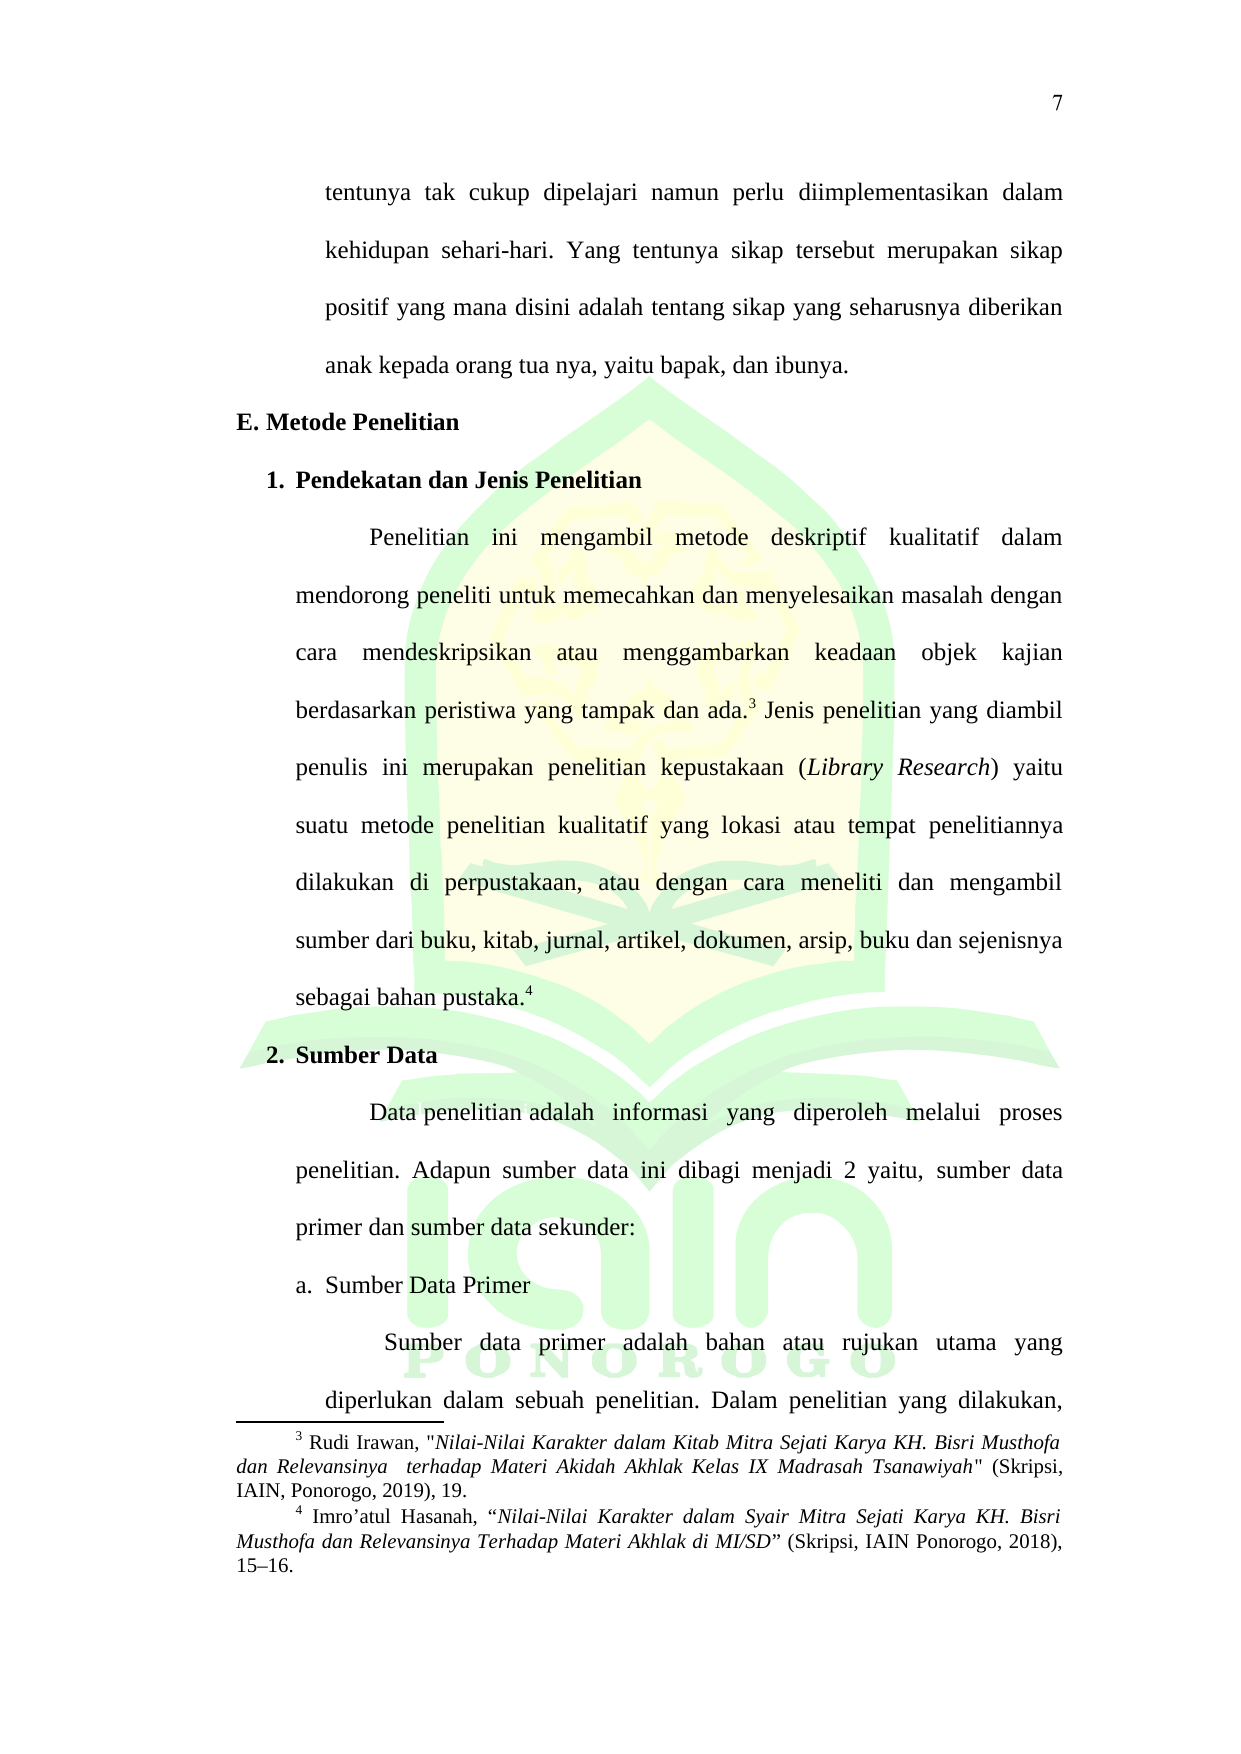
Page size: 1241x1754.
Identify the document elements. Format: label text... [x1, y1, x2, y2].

subtitle Metode Penelitian [236, 407, 1063, 436]
subtitle Pendekatan dan Jenis Penelitian [266, 465, 1063, 493]
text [325, 1327, 1063, 1413]
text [325, 177, 1063, 378]
list Sumber Data Primer [295, 1270, 1063, 1298]
text Penelitian ini mengambil metode deskriptif kualitatif dalam mendorong peneliti untuk memecahkan dan menyelesaikan masalah dengan cara mendeskripsikan atau menggambarkan keadaan objek kajian berdasarkan peristiwa yang tampak dan ada. Jenis penelitian yang diambil penulis ini merupakan penelitian kepustakaan (Library Research) yaitu suatu metode penelitian kualitatif yang lokasi atau tempat penelitiannya dilakukan di perpustakaan, atau dengan cara meneliti dan mengambil sumber dari buku, kitab, jurnal, artikel, dokumen, arsip, buku dan sejenisnya sebagai bahan pustaka. [295, 522, 1063, 1011]
subtitle Sumber Data [266, 1040, 1063, 1068]
text Datalpenelitianjadalah informasi yang diperoleh melalui proses penelitian. Adapun sumber data ini dibagi menjadi 2 yaitu, sumber data primer dan sumber data sekunder: [295, 1097, 1063, 1241]
